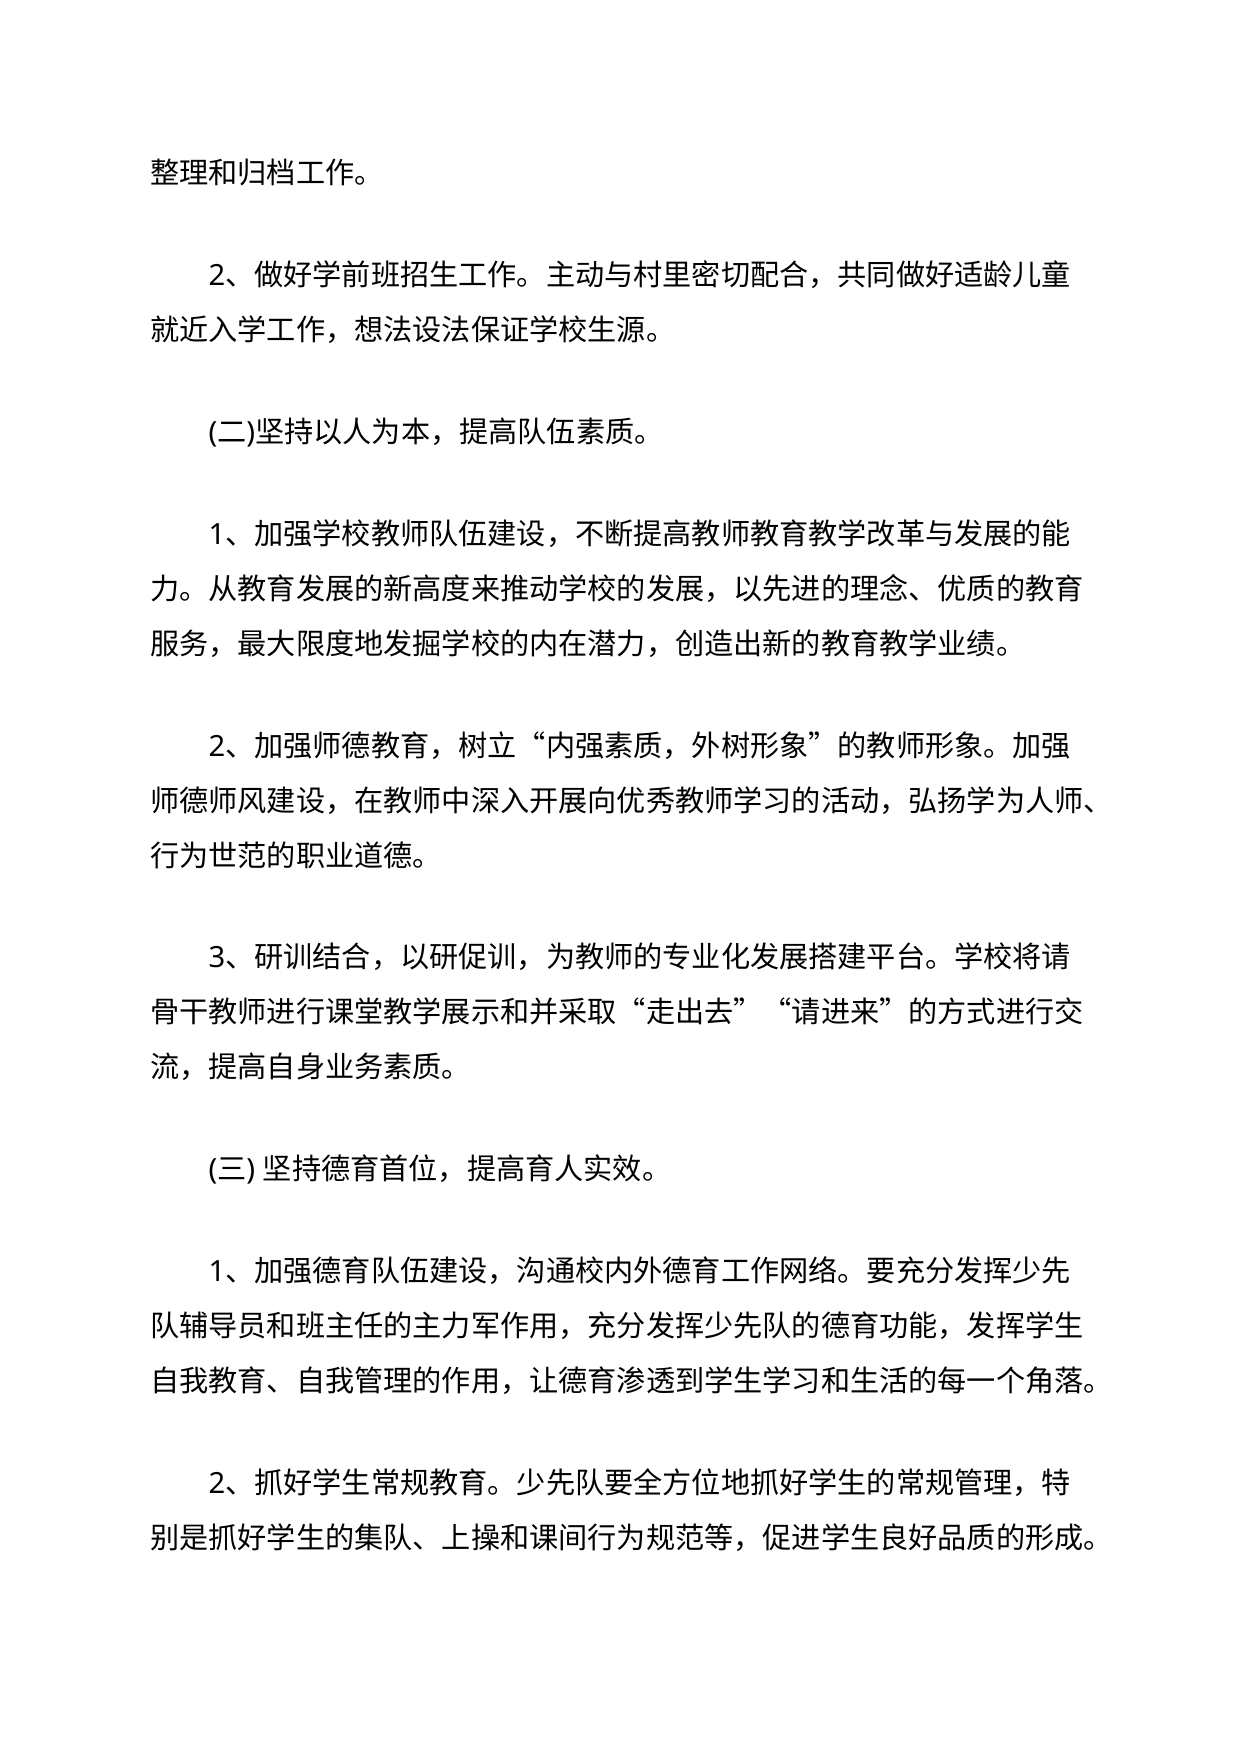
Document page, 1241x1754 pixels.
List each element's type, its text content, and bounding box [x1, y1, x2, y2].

text (二)坚持以人为本，提高队伍素质。 [150, 408, 1090, 451]
text 3、研训结合，以研促训，为教师的专业化发展搭建平台。学校将请骨干教师进行课堂教学展示和并采取“走出去”“请进来”的方式进行交流，提高自身业务素质。 [150, 934, 1090, 1086]
text (三) 坚持德育首位，提高育人实效。 [150, 1146, 1090, 1188]
text 1、加强学校教师队伍建设，不断提高教师教育教学改革与发展的能力。从教育发展的新高度来推动学校的发展，以先进的理念、优质的教育服务，最大限度地发掘学校的内在潜力，创造出新的教育教学业绩。 [150, 511, 1090, 663]
text 2、加强师德教育，树立“内强素质，外树形象”的教师形象。加强师德师风建设，在教师中深入开展向优秀教师学习的活动，弘扬学为人师、行为世范的职业道德。 [150, 722, 1090, 874]
text 2、抓好学生常规教育。少先队要全方位地抓好学生的常规管理，特别是抓好学生的集队、上操和课间行为规范等，促进学生良好品质的形成。 [150, 1459, 1090, 1556]
text 1、加强德育队伍建设，沟通校内外德育工作网络。要充分发挥少先队辅导员和班主任的主力军作用，充分发挥少先队的德育功能，发挥学生自我教育、自我管理的作用，让德育渗透到学生学习和生活的每一个角落。 [150, 1247, 1090, 1400]
text 2、做好学前班招生工作。主动与村里密切配合，共同做好适龄儿童就近入学工作，想法设法保证学校生源。 [150, 252, 1090, 349]
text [150, 150, 1090, 192]
